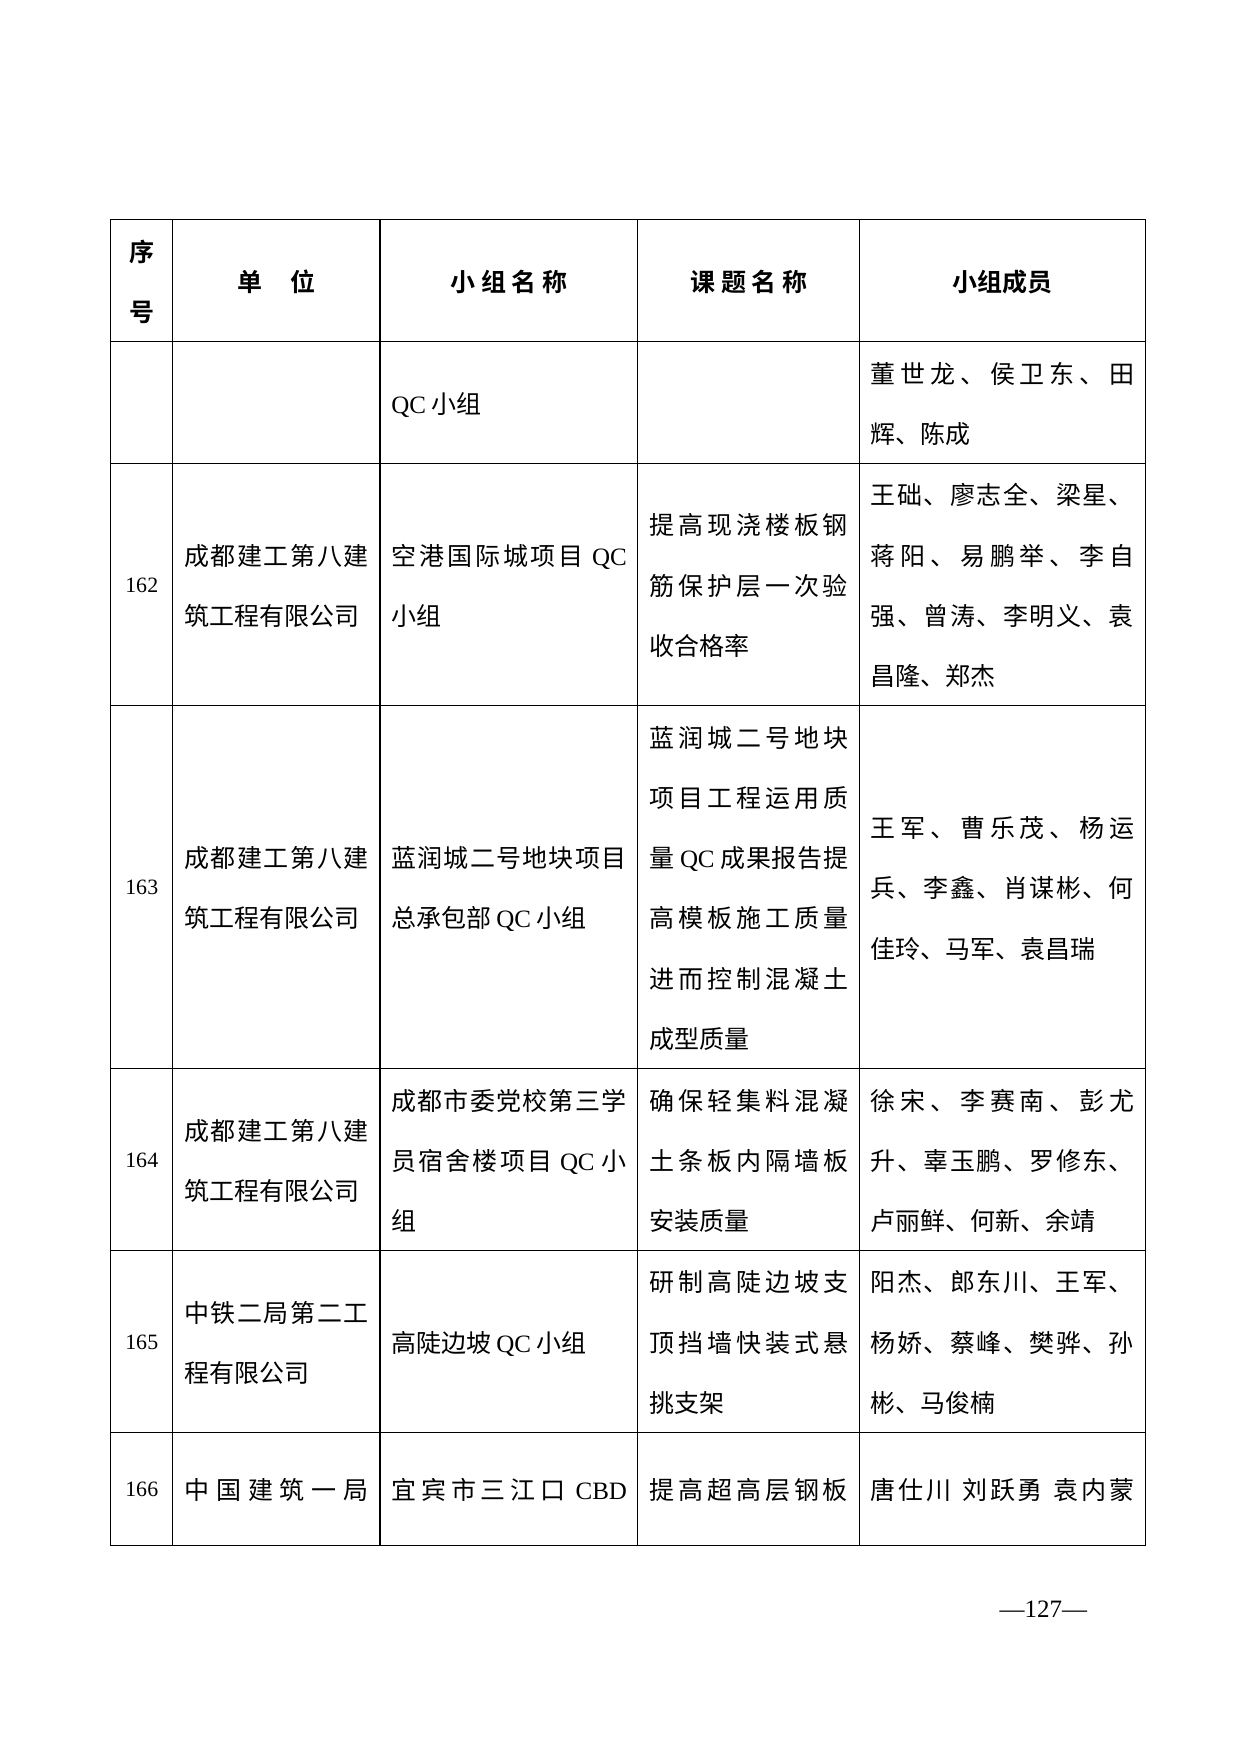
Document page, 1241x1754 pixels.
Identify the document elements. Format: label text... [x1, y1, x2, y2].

table_header 小组成员 [860, 220, 1145, 341]
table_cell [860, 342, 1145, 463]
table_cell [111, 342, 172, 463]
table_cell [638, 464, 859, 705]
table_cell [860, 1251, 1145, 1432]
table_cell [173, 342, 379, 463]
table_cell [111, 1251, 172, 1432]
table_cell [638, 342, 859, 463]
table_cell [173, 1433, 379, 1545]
table_header 单 位 [173, 220, 379, 341]
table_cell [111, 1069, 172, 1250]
table_header 小 组 名 称 [381, 220, 637, 341]
table_header 课 题 名 称 [638, 220, 859, 341]
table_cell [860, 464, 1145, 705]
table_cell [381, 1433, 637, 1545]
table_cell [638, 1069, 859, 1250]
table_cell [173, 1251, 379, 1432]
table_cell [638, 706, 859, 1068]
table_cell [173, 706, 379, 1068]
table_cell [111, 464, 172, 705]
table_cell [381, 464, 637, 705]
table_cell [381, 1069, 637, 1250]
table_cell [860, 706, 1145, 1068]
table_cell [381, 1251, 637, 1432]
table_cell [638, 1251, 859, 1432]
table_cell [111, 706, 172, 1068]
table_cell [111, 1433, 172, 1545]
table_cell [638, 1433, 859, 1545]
table_header 序号 [111, 220, 172, 341]
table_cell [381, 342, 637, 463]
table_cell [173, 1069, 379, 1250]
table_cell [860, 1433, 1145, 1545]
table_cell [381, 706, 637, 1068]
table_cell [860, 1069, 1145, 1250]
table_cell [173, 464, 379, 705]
